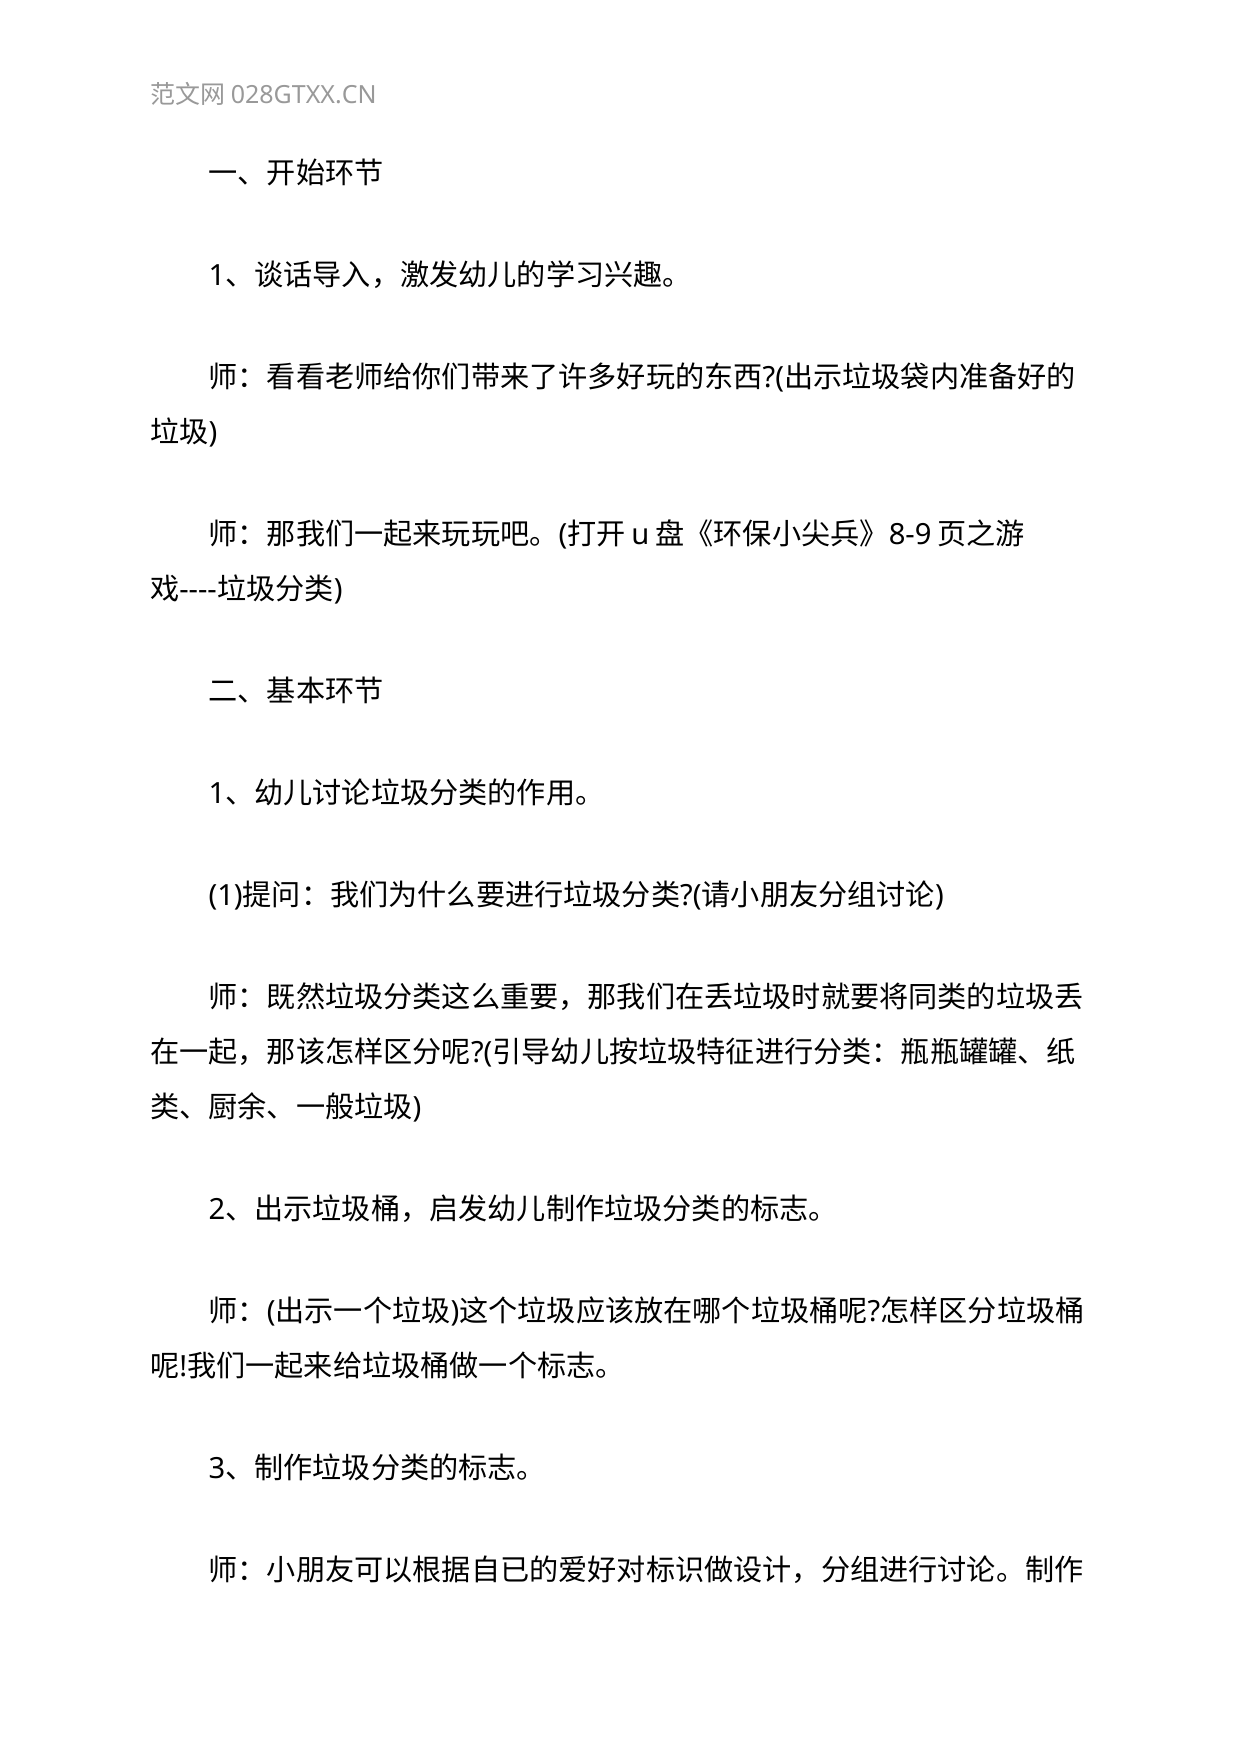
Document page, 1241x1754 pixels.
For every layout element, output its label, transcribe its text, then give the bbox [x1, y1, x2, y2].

text 1、谈话导入，激发幼儿的学习兴趣。 [150, 252, 1090, 294]
text 一、开始环节 [150, 150, 1090, 192]
text 师：既然垃圾分类这么重要，那我们在丢垃圾时就要将同类的垃圾丢在一起，那该怎样区分呢?(引导幼儿按垃圾特征进行分类：瓶瓶罐罐、纸类、厨余、一般垃圾) [150, 973, 1090, 1126]
text 3、制作垃圾分类的标志。 [150, 1444, 1090, 1487]
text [150, 1546, 1090, 1588]
text 二、基本环节 [150, 668, 1090, 710]
text 师：那我们一起来玩玩吧。(打开u盘《环保小尖兵》8-9页之游戏----垃圾分类) [150, 511, 1090, 608]
text (1)提问：我们为什么要进行垃圾分类?(请小朋友分组讨论) [150, 871, 1090, 914]
text 师：看看老师给你们带来了许多好玩的东西?(出示垃圾袋内准备好的垃圾) [150, 354, 1090, 451]
text 2、出示垃圾桶，启发幼儿制作垃圾分类的标志。 [150, 1185, 1090, 1228]
text 1、幼儿讨论垃圾分类的作用。 [150, 769, 1090, 812]
text 师：(出示一个垃圾)这个垃圾应该放在哪个垃圾桶呢?怎样区分垃圾桶呢!我们一起来给垃圾桶做一个标志。 [150, 1287, 1090, 1385]
